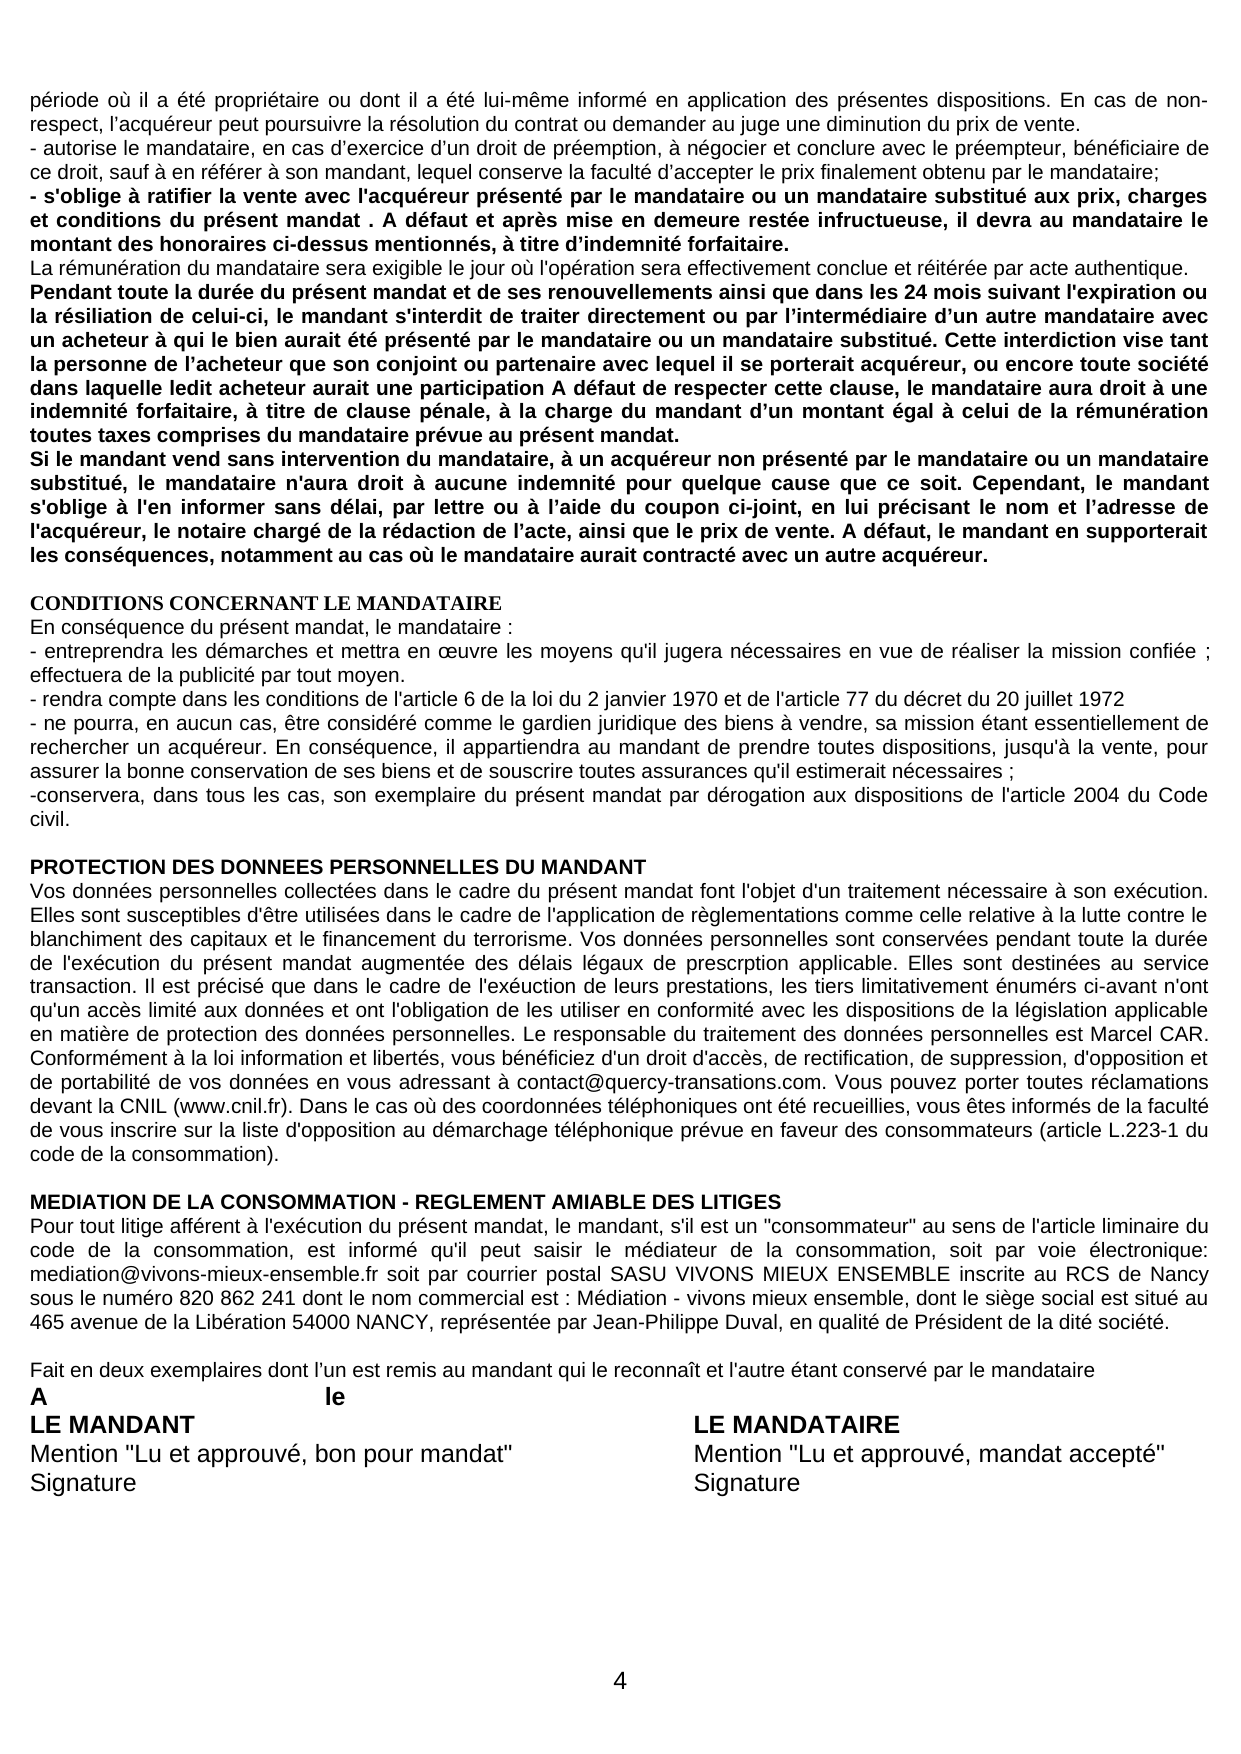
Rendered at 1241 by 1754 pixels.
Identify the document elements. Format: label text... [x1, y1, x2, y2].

text Pendant toute la durée du présent mandat et de ses renouvellements ainsi que dans les 24 mois suivant l'expiration ou la résiliation de celui-ci, le mandant s'interdit de traiter directement ou par l’intermédiaire d’un autre mandataire avec un acheteur à qui le bien aurait été présenté par le mandataire ou un mandataire substitué. Cette interdiction vise tant la personne de l’acheteur que son conjoint ou partenaire avec lequel il se porterait acquéreur, ou encore toute société dans laquelle ledit acheteur aurait une participation A défaut de respecter cette clause, le mandataire aura droit à une indemnité forfaitaire, à titre de clause pénale, à la charge du mandant d’un montant égal à celui de la rémunération toutes taxes comprises du mandataire prévue au présent mandat. [29, 279, 1211, 447]
text La rémunération du mandataire sera exigible le jour où l'opération sera effectivement conclue et réitérée par acte authentique. [29, 256, 1211, 279]
text Mention "Lu et approuvé, bon pour mandat" Mention "Lu et approuvé, mandat accepté" [29, 1439, 1211, 1468]
text Fait en deux exemplaires dont l’un est remis au mandant qui le reconnaît et l'autre étant conservé par le mandataire [29, 1358, 1211, 1382]
text En conséquence du présent mandat, le mandataire : [29, 615, 1211, 639]
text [29, 88, 1211, 136]
text Vos données personnelles collectées dans le cadre du présent mandat font l'objet d'un traitement nécessaire à son exécution. Elles sont susceptibles d'être utilisées dans le cadre de l'application de règlementations comme celle relative à la lutte contre le blanchiment des capitaux et le financement du terrorisme. Vos données personnelles sont conservées pendant toute la durée de l'exécution du présent mandat augmentée des délais légaux de prescrption applicable. Elles sont destinées au service transaction. Il est précisé que dans le cadre de l'exéuction de leurs prestations, les tiers limitativement énumérs ci-avant n'ont qu'un accès limité aux données et ont l'obligation de les utiliser en conformité avec les dispositions de la législation applicable en matière de protection des données personnelles. Le responsable du traitement des données personnelles est Marcel CAR. Conformément à la loi information et libertés, vous bénéficiez d'un droit d'accès, de rectification, de suppression, d'opposition et de portabilité de vos données en vous adressant à contact@quercy-transations.com. Vous pouvez porter toutes réclamations devant la CNIL (www.cnil.fr). Dans le cas où des coordonnées téléphoniques ont été recueillies, vous êtes informés de la faculté de vous inscrire sur la liste d'opposition au démarchage téléphonique prévue en faveur des consommateurs (article L.223-1 du code de la consommation). [29, 878, 1211, 1166]
text - entreprendra les démarches et mettra en œuvre les moyens qu'il jugera nécessaires en vue de réaliser la mission confiée ; effectuera de la publicité par tout moyen. [29, 639, 1211, 687]
text A le [29, 1382, 1211, 1410]
text - rendra compte dans les conditions de l'article 6 de la loi du 2 janvier 1970 et de l'article 77 du décret du 20 juillet 1972 [29, 687, 1211, 711]
text Pour tout litige afférent à l'exécution du présent mandat, le mandant, s'il est un "consommateur" au sens de l'article liminaire du code de la consommation, est informé qu'il peut saisir le médiateur de la consommation, soit par voie électronique: mediation@vivons-mieux-ensemble.fr soit par courrier postal SASU VIVONS MIEUX ENSEMBLE inscrite au RCS de Nancy sous le numéro 820 862 241 dont le nom commercial est : Médiation - vivons mieux ensemble, dont le siège social est situé au 465 avenue de la Libération 54000 NANCY, représentée par Jean-Philippe Duval, en qualité de Président de la dité société. [29, 1214, 1211, 1334]
text - s'oblige à ratifier la vente avec l'acquéreur présenté par le mandataire ou un mandataire substitué aux prix, charges et conditions du présent mandat . A défaut et après mise en demeure restée infructueuse, il devra au mandataire le montant des honoraires ci-dessus mentionnés, à titre d’indemnité forfaitaire. [29, 184, 1211, 256]
text PROTECTION DES DONNEES PERSONNELLES DU MANDANT [29, 854, 1211, 878]
text -conservera, dans tous les cas, son exemplaire du présent mandat par dérogation aux dispositions de l'article 2004 du Code civil. [29, 783, 1211, 831]
text LE MANDANT LE MANDATAIRE [29, 1410, 1211, 1439]
text Signature Signature [29, 1468, 1211, 1497]
text Si le mandant vend sans intervention du mandataire, à un acquéreur non présenté par le mandataire ou un mandataire substitué, le mandataire n'aura droit à aucune indemnité pour quelque cause que ce soit. Cependant, le mandant s'oblige à l'en informer sans délai, par lettre ou à l’aide du coupon ci-joint, en lui précisant le nom et l’adresse de l'acquéreur, le notaire chargé de la rédaction de l’acte, ainsi que le prix de vente. A défaut, le mandant en supporterait les conséquences, notamment au cas où le mandataire aurait contracté avec un autre acquéreur. [29, 447, 1211, 567]
text MEDIATION DE LA CONSOMMATION - REGLEMENT AMIABLE DES LITIGES [29, 1190, 1211, 1214]
text CONDITIONS CONCERNANT LE MANDATAIRE [29, 591, 1211, 615]
text - autorise le mandataire, en cas d’exercice d’un droit de préemption, à négocier et conclure avec le préempteur, bénéficiaire de ce droit, sauf à en référer à son mandant, lequel conserve la faculté d’accepter le prix finalement obtenu par le mandataire; [29, 136, 1211, 184]
text - ne pourra, en aucun cas, être considéré comme le gardien juridique des biens à vendre, sa mission étant essentiellement de rechercher un acquéreur. En conséquence, il appartiendra au mandant de prendre toutes dispositions, jusqu'à la vente, pour assurer la bonne conservation de ses biens et de souscrire toutes assurances qu'il estimerait nécessaires ; [29, 711, 1211, 783]
